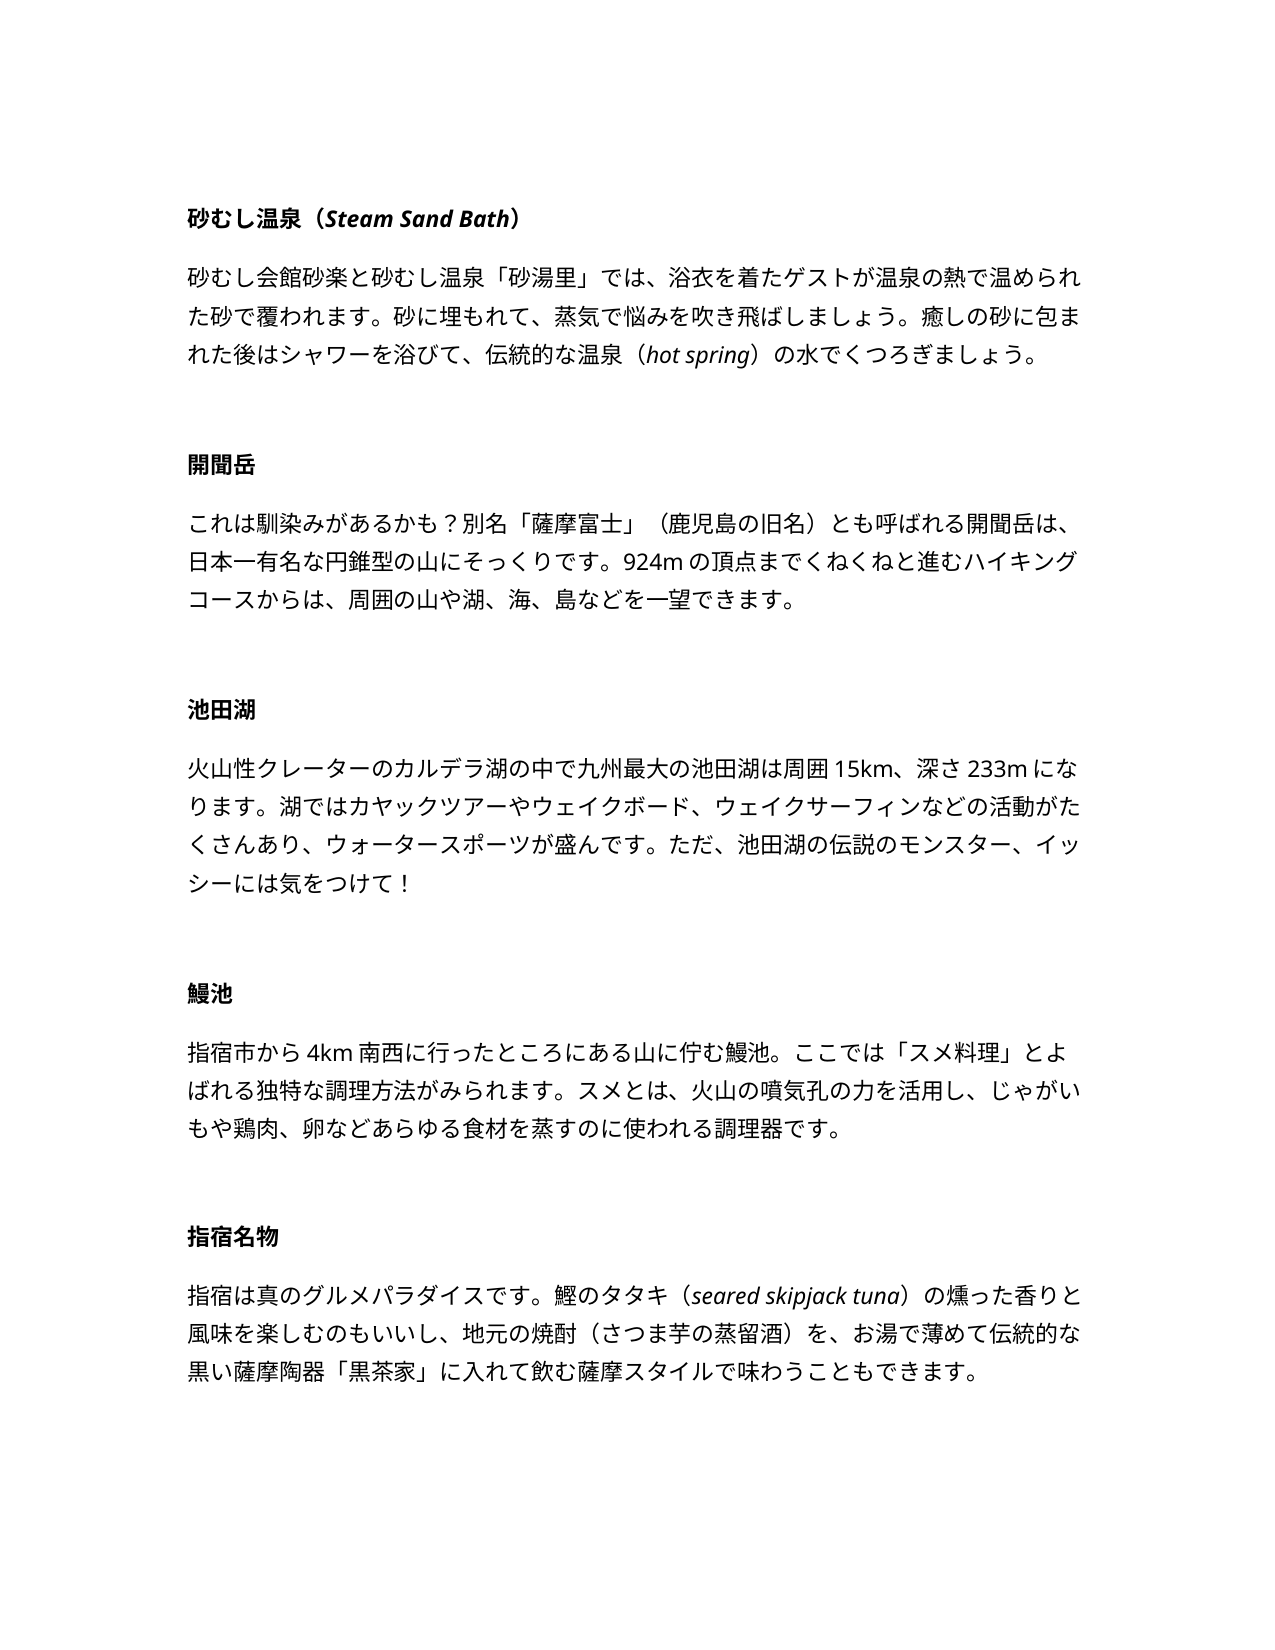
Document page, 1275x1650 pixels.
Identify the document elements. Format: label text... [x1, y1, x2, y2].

text 指宿は真のグルメパラダイスです。鰹のタタキ（seared skipjack tuna）の燻った香りと風味を楽しむのもいいし、地元の焼酎（さつま芋の蒸留酒）を、お湯で薄めて伝統的な黒い薩摩陶器「黒茶家」に入れて飲む薩摩スタイルで味わうこともできます。 [187, 1277, 1087, 1387]
text これは馴染みがあるかも？別名「薩摩富士」（鹿児島の旧名）とも呼ばれる開聞岳は、日本一有名な円錐型の山にそっくりです。924mの頂点までくねくねと進むハイキングコースからは、周囲の山や湖、海、島などを一望できます。 [187, 506, 1087, 615]
text 指宿市から4km南西に行ったところにある山に佇む鰻池。ここでは「スメ料理」とよばれる独特な調理方法がみられます。スメとは、火山の噴気孔の力を活用し、じゃがいもや鶏肉、卵などあらゆる食材を蒸すのに使われる調理器です。 [187, 1034, 1087, 1144]
text 池田湖 [187, 692, 1087, 725]
text 砂むし温泉（Steam Sand Bath） [187, 201, 1087, 234]
text 指宿名物 [187, 1221, 1087, 1252]
text 火山性クレーターのカルデラ湖の中で九州最大の池田湖は周囲15km、深さ233mになります。湖ではカヤックツアーやウェイクボード、ウェイクサーフィンなどの活動がたくさんあり、ウォータースポーツが盛んです。ただ、池田湖の伝説のモンスター、イッシーには気をつけて！ [187, 751, 1087, 899]
text 開聞岳 [187, 447, 1087, 480]
text 鰻池 [187, 975, 1087, 1009]
text 砂むし会館砂楽と砂むし温泉「砂湯里」では、浴衣を着たゲストが温泉の熱で温められた砂で覆われます。砂に埋もれて、蒸気で悩みを吹き飛ばしましょう。癒しの砂に包まれた後はシャワーを浴びて、伝統的な温泉（hot spring）の水でくつろぎましょう。 [187, 260, 1087, 370]
